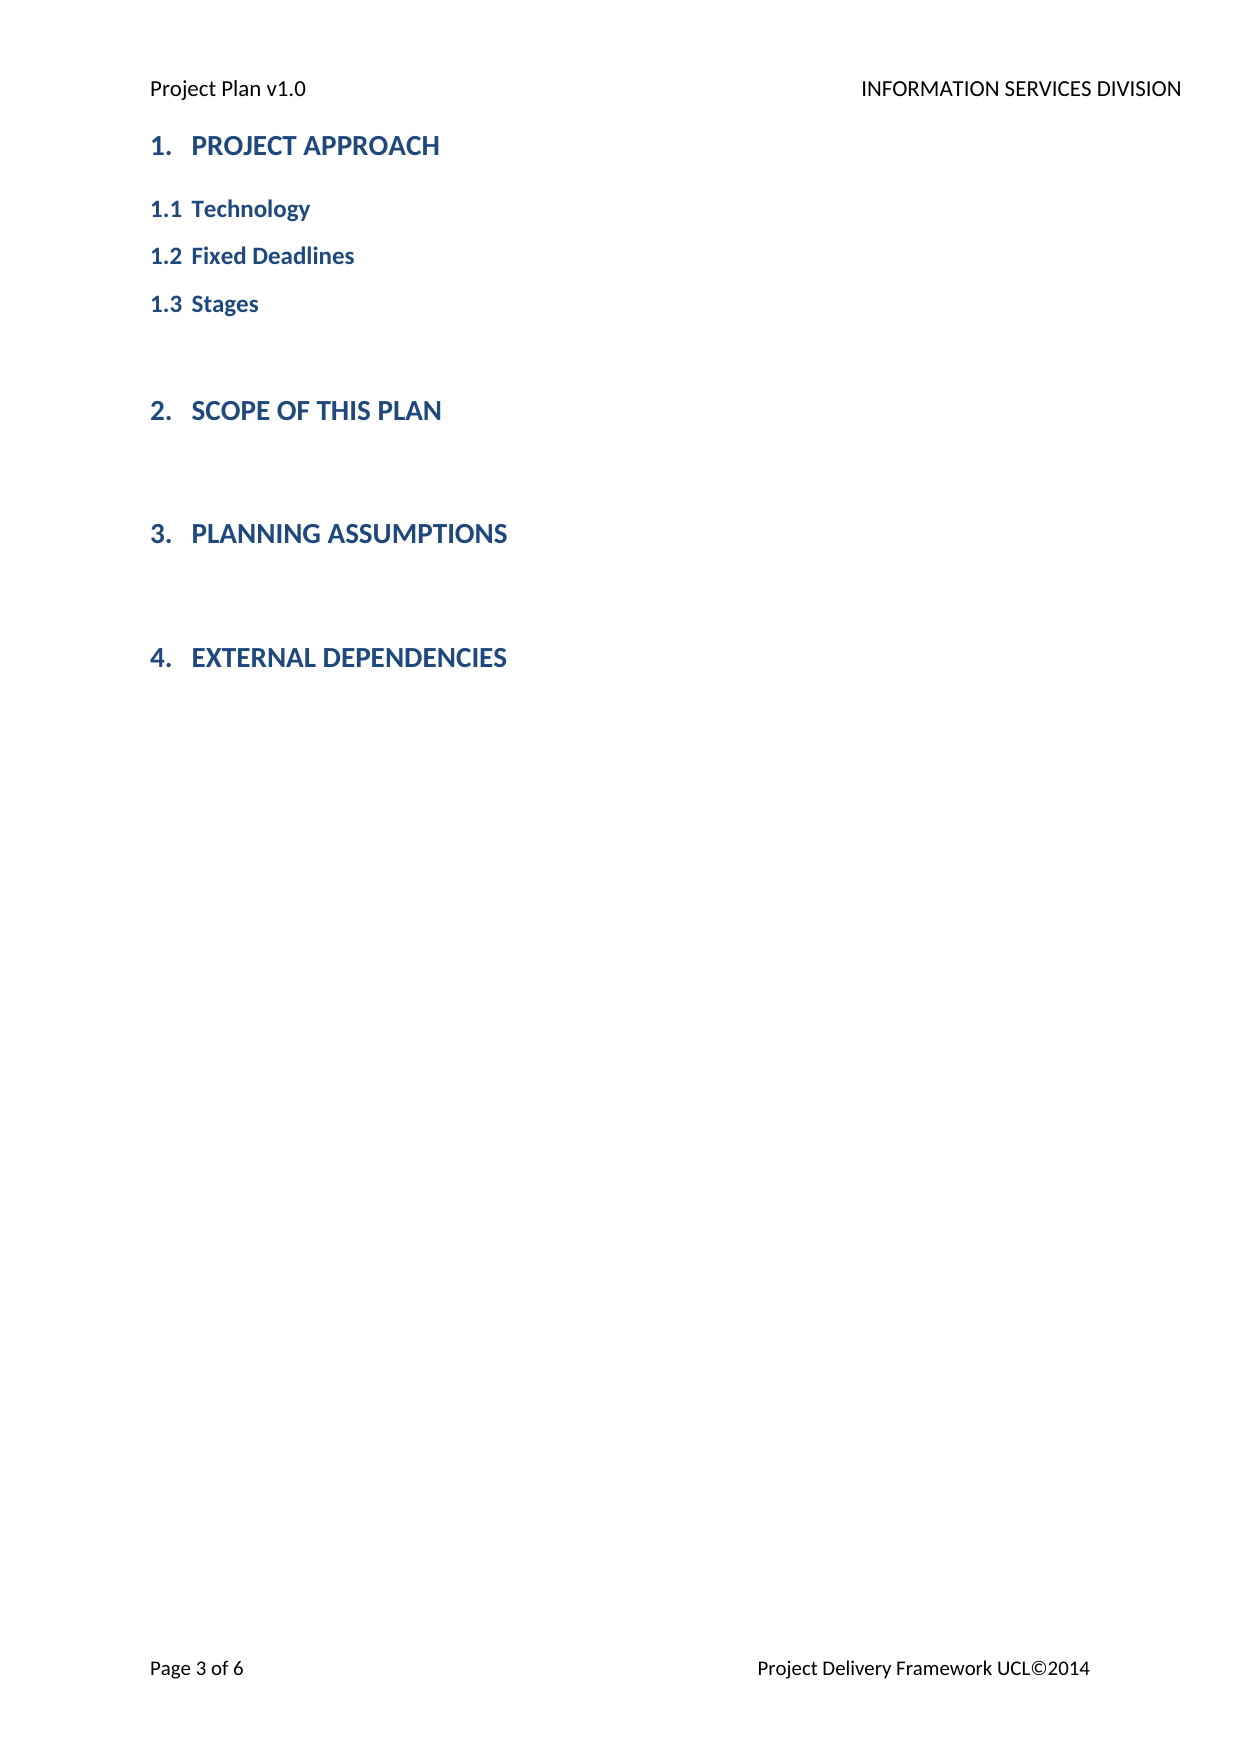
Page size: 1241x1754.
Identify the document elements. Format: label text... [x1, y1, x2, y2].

subtitle SCOPE OF THIS PLAN [150, 392, 1090, 428]
subtitle PLANNING ASSUMPTIONS [150, 516, 1090, 551]
subtitle EXTERNAL DEPENDENCIES [150, 639, 1090, 674]
subtitle PROJECT APPROACH [150, 127, 1090, 162]
subtitle Technology [150, 193, 1090, 223]
subtitle Stages [150, 288, 1090, 318]
subtitle Fixed Deadlines [150, 240, 1090, 271]
